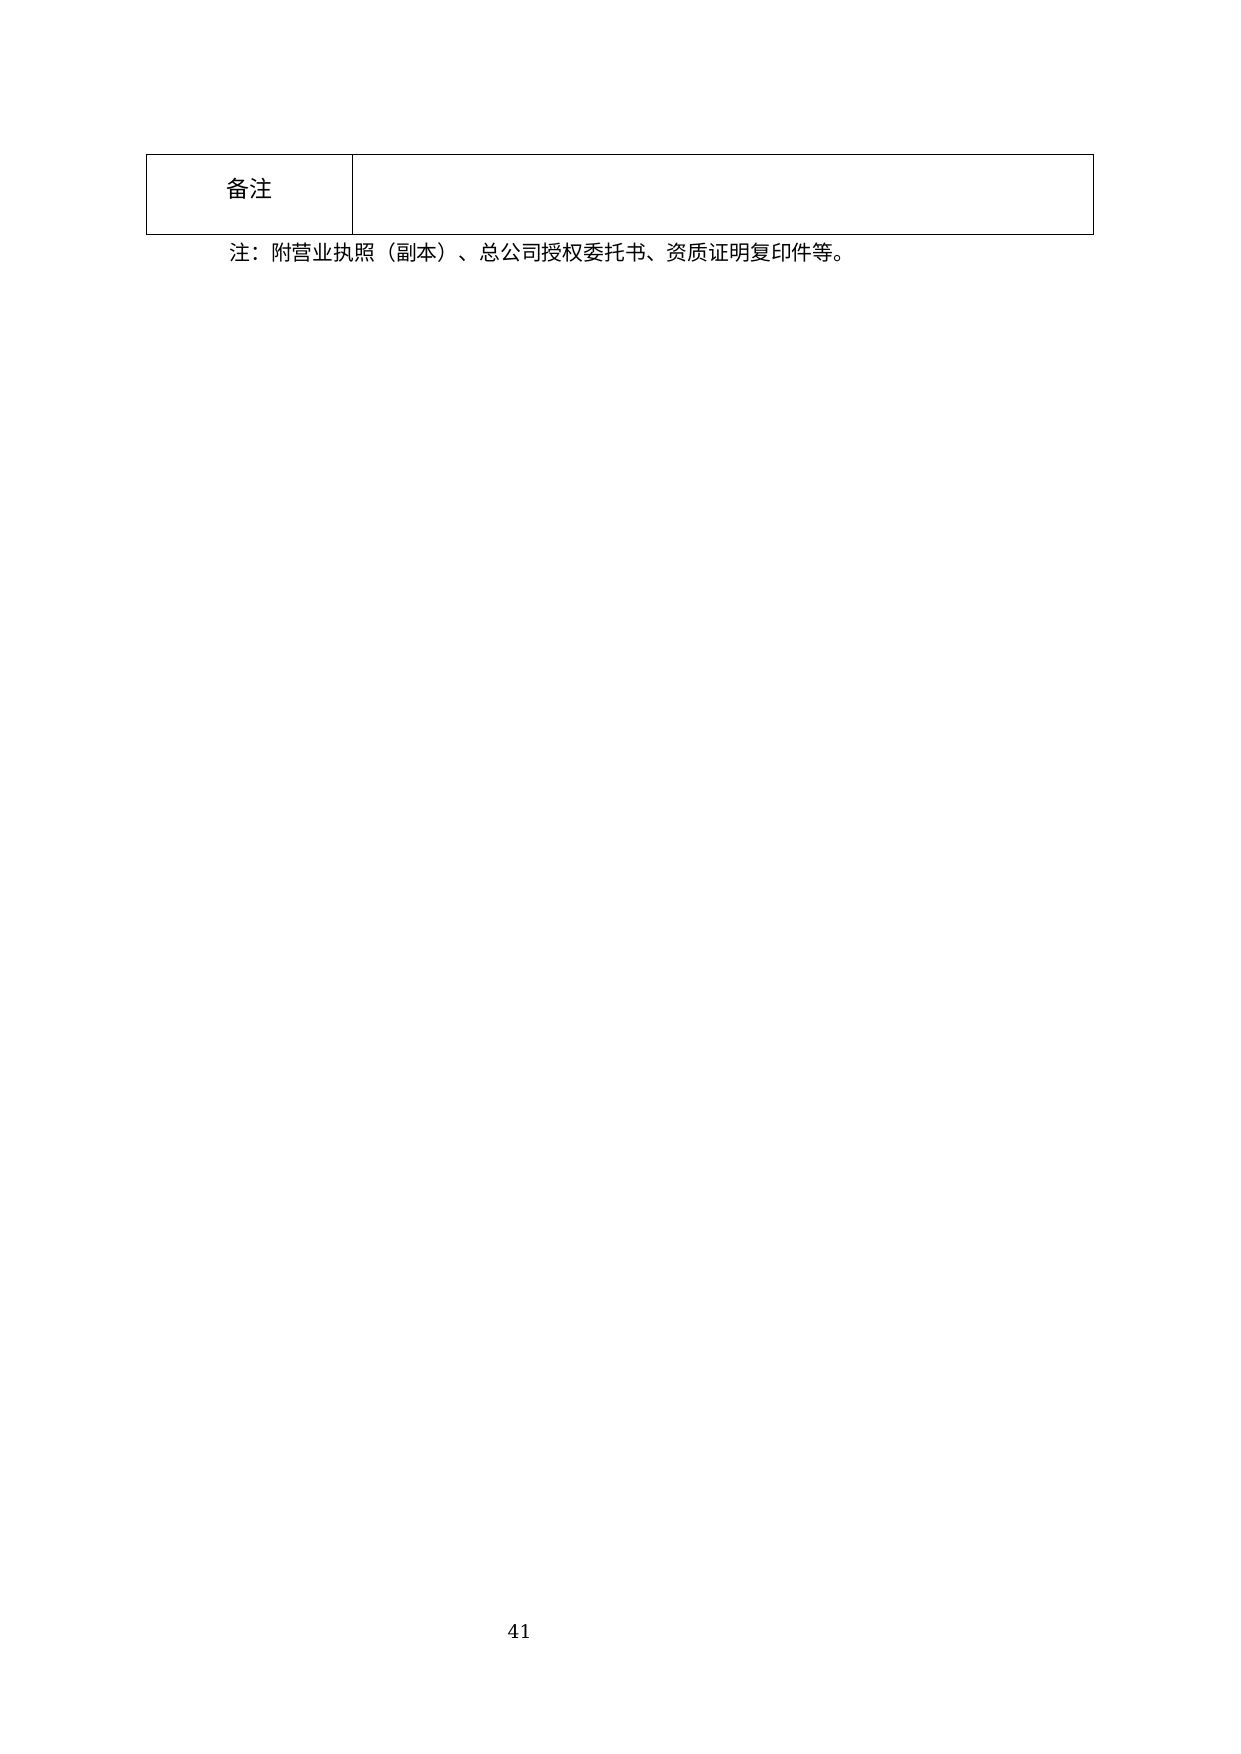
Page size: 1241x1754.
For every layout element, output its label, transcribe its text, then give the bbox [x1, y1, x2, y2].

table_cell 备注 [147, 155, 352, 234]
text 注：附营业执照（副本）、总公司授权委托书、资质证明复印件等。 [187, 235, 1053, 268]
table_cell [353, 155, 1093, 234]
